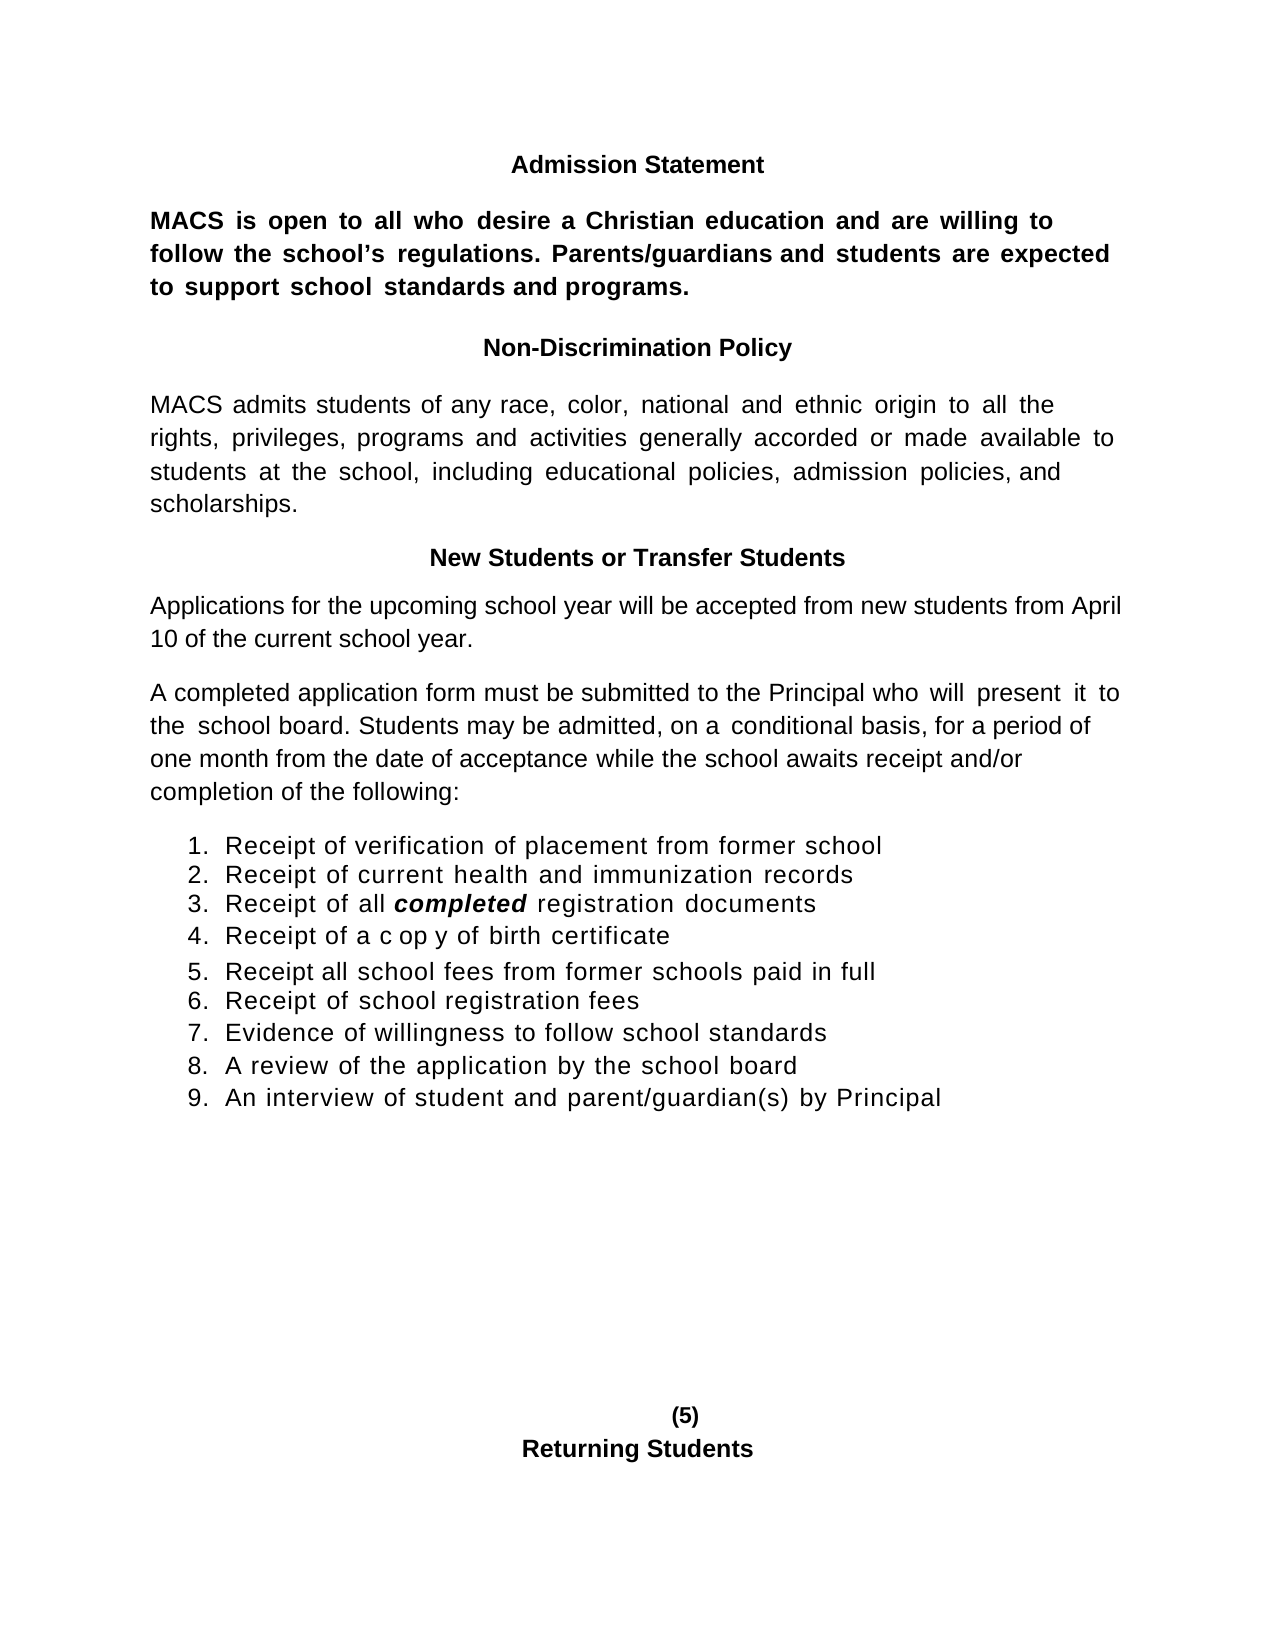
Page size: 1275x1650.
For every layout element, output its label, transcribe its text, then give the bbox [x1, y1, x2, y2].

text A completed application form must be submitted to the Principal who will present it to the school board. Students may be admitted, on a conditional basis, for a period of one month from the date of acceptance while the school awaits receipt and/or completion of the following: [150, 678, 1125, 805]
text Returning Students [150, 1434, 1125, 1463]
text Admission Statement [150, 150, 1125, 179]
list Receipt all school fees from former schools paid in full [187, 957, 1125, 986]
list A review of the application by the school board [187, 1051, 1125, 1079]
list Receipt of current health and immunization records [187, 860, 1125, 888]
list An interview of student and parent/guardian(s) by Principal [187, 1083, 1125, 1112]
list Receipt of school registration fees [187, 986, 1125, 1015]
text MACS admits students of any race, color, national and ethnic origin to all the rights, privileges, programs and activities generally accorded or made available to students at the school, including educational policies, admission policies, and scholarships. [150, 390, 1125, 518]
list Receipt of all completed registration documents [187, 888, 1125, 917]
list Receipt of a c op y of birth certificate [187, 921, 1125, 949]
text Non-Discrimination Policy [150, 333, 1125, 362]
list Evidence of willingness to follow school standards [187, 1018, 1125, 1047]
text MACS is open to all who desire a Christian education and are willing to follow the school’s regulations. Parents/guardians and students are expected to support school standards and programs. [150, 206, 1125, 300]
text (5) [150, 1402, 1125, 1429]
text Applications for the upcoming school year will be accepted from new students from April 10 of the current school year. [150, 591, 1125, 653]
list Receipt of verification of placement from former school [187, 831, 1125, 860]
text New Students or Transfer Students [150, 543, 1125, 572]
